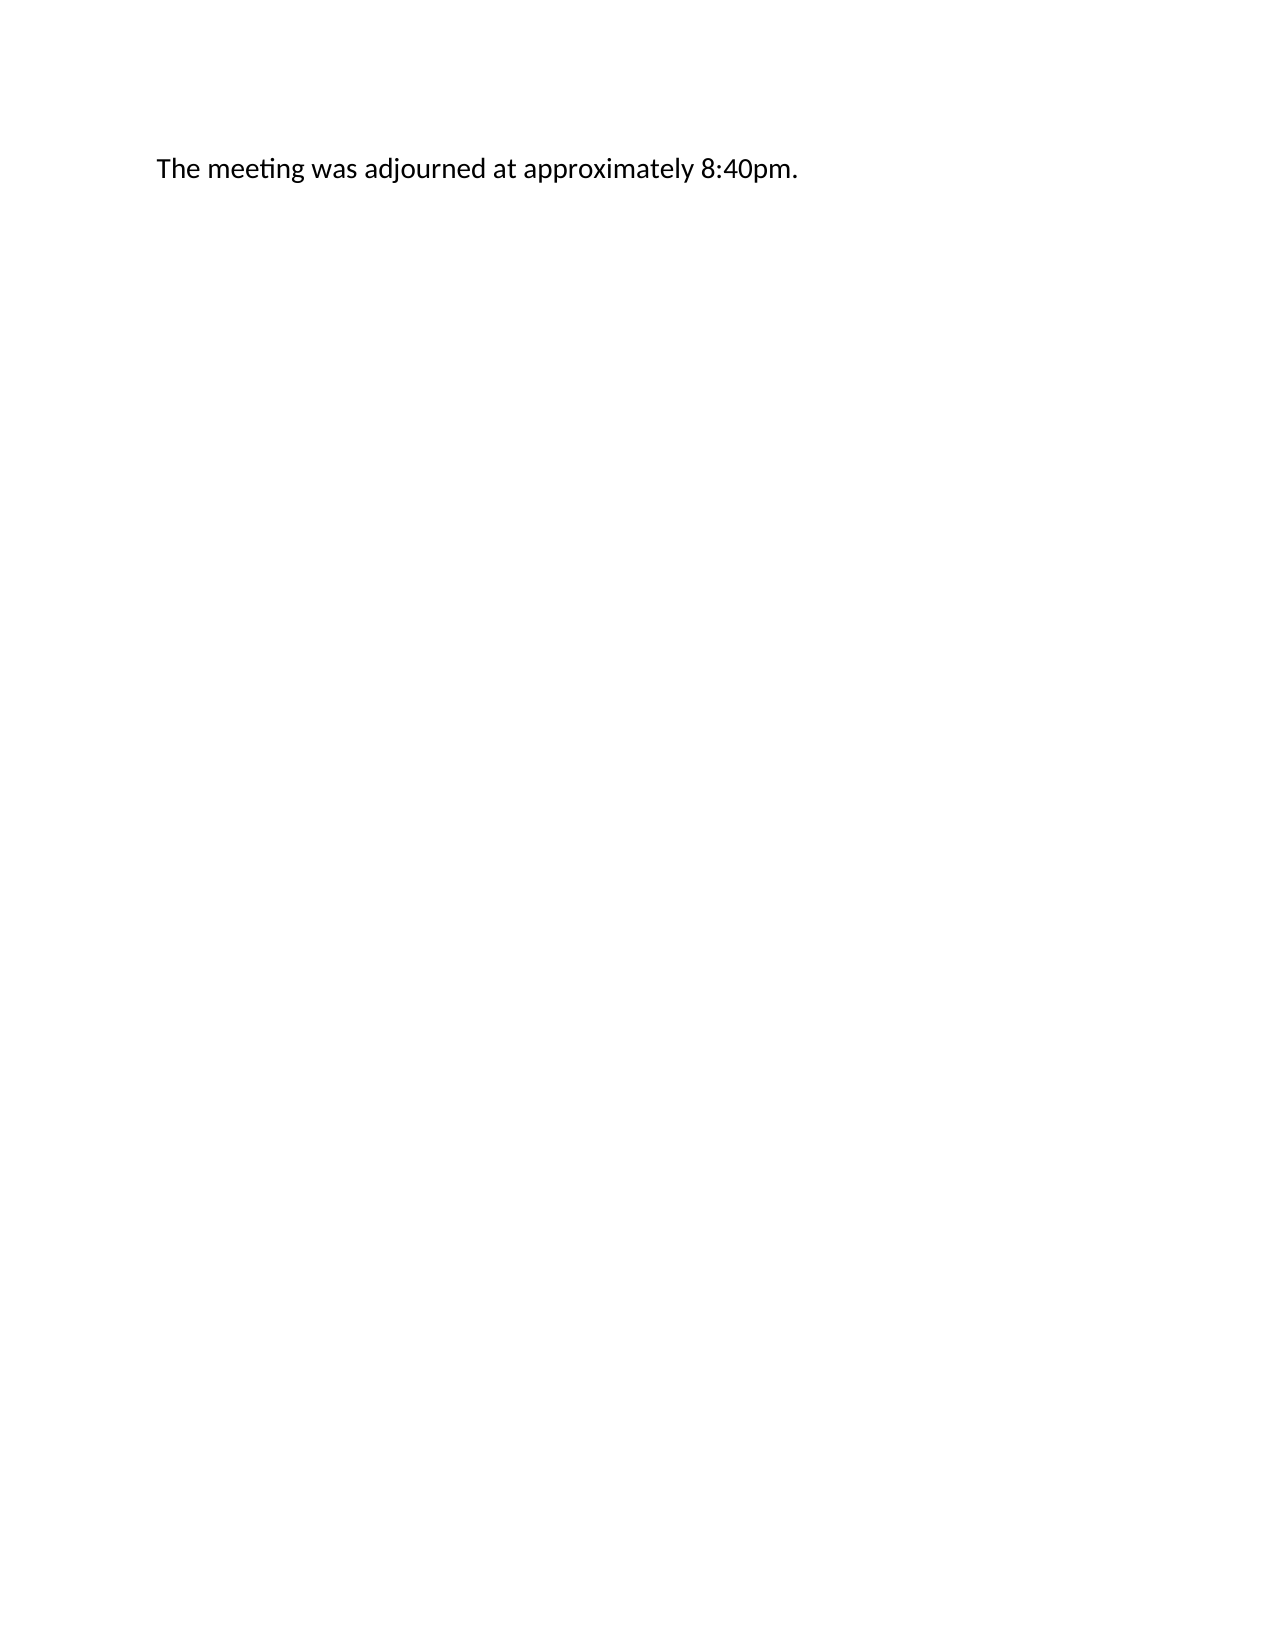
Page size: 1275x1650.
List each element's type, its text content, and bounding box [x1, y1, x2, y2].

text The meeting was adjourned at approximately 8:40pm. [150, 150, 1125, 186]
